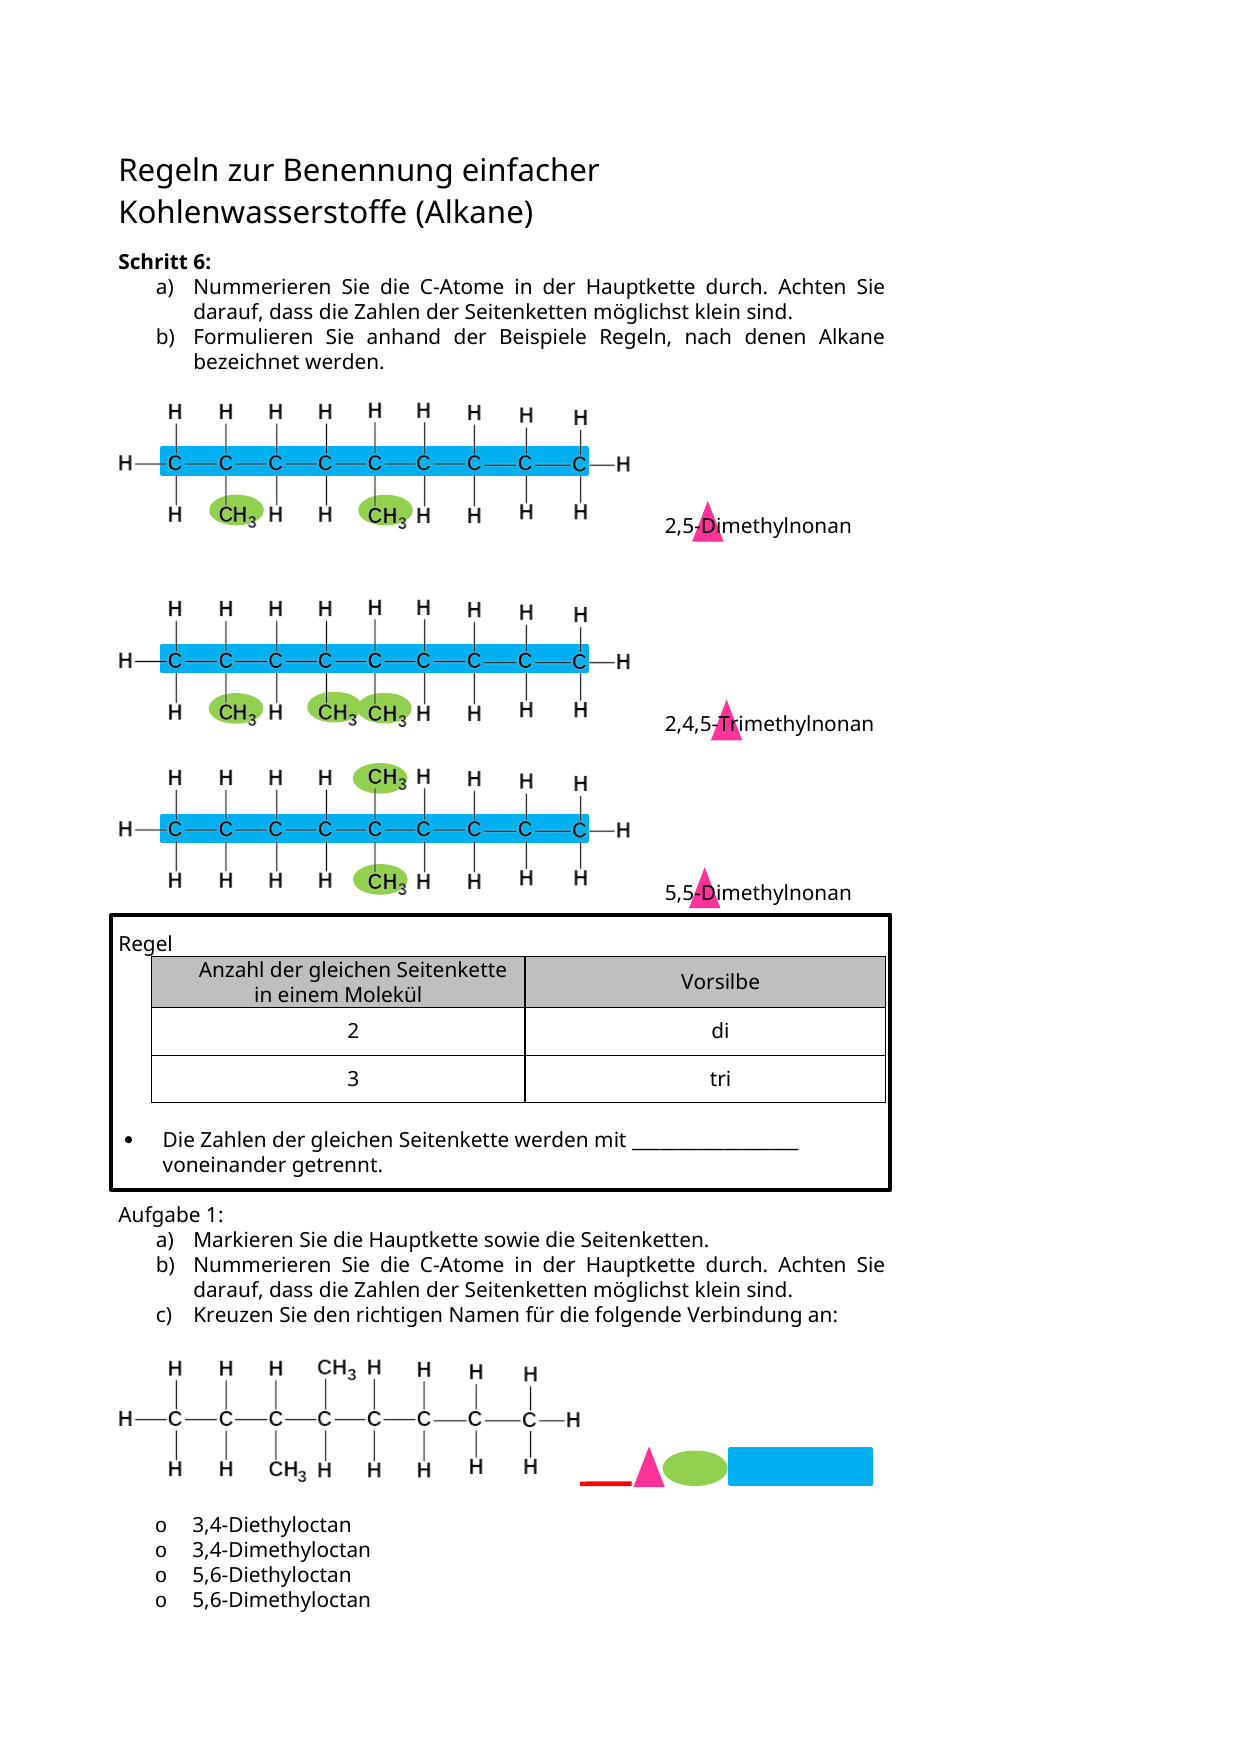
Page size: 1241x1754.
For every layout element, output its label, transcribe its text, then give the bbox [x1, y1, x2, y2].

table_header Vorsilbe [526, 957, 885, 1007]
table_header Anzahl der gleichen Seitenkette in einem Molekül [152, 957, 524, 1007]
table_cell 3 [152, 1056, 524, 1102]
subtitle Regeln zur Benennung einfacher Kohlenwasserstoffe (Alkane) [118, 148, 886, 233]
table_cell 2 [152, 1008, 524, 1054]
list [156, 1253, 886, 1303]
list 5,6-Diethyloctan [154, 1562, 886, 1587]
text 2,4,5-Trimethylnonan [118, 597, 886, 737]
list Formulieren Sie anhand der Beispiele Regeln, nach denen Alkane bezeichnet werden. [156, 324, 886, 374]
list Markieren Sie die Hauptkette sowie die Seitenketten. [156, 1228, 886, 1253]
list Die Zahlen der gleichen Seitenkette werden mit __________________ voneinander getrennt. [125, 1128, 886, 1178]
list 3,4-Dimethyloctan [154, 1537, 886, 1562]
text Aufgabe 1: [118, 1203, 886, 1228]
table_cell di [526, 1008, 885, 1054]
text Schritt 6: [118, 249, 886, 274]
list 3,4-Diethyloctan [154, 1512, 886, 1537]
list 5,6-Dimethyloctan [154, 1587, 886, 1612]
text 5,5-Dimethylnonan [118, 766, 886, 906]
text Regel [118, 931, 886, 956]
table_cell tri [526, 1056, 885, 1102]
list Nummerieren Sie die C-Atome in der Hauptkette durch. Achten Sie darauf, dass die Zahlen der Seitenketten möglichst klein sind. [156, 274, 886, 324]
text 2,5-Dimethylnonan [118, 399, 886, 568]
list Kreuzen Sie den richtigen Namen für die folgende Verbindung an: [156, 1303, 886, 1328]
